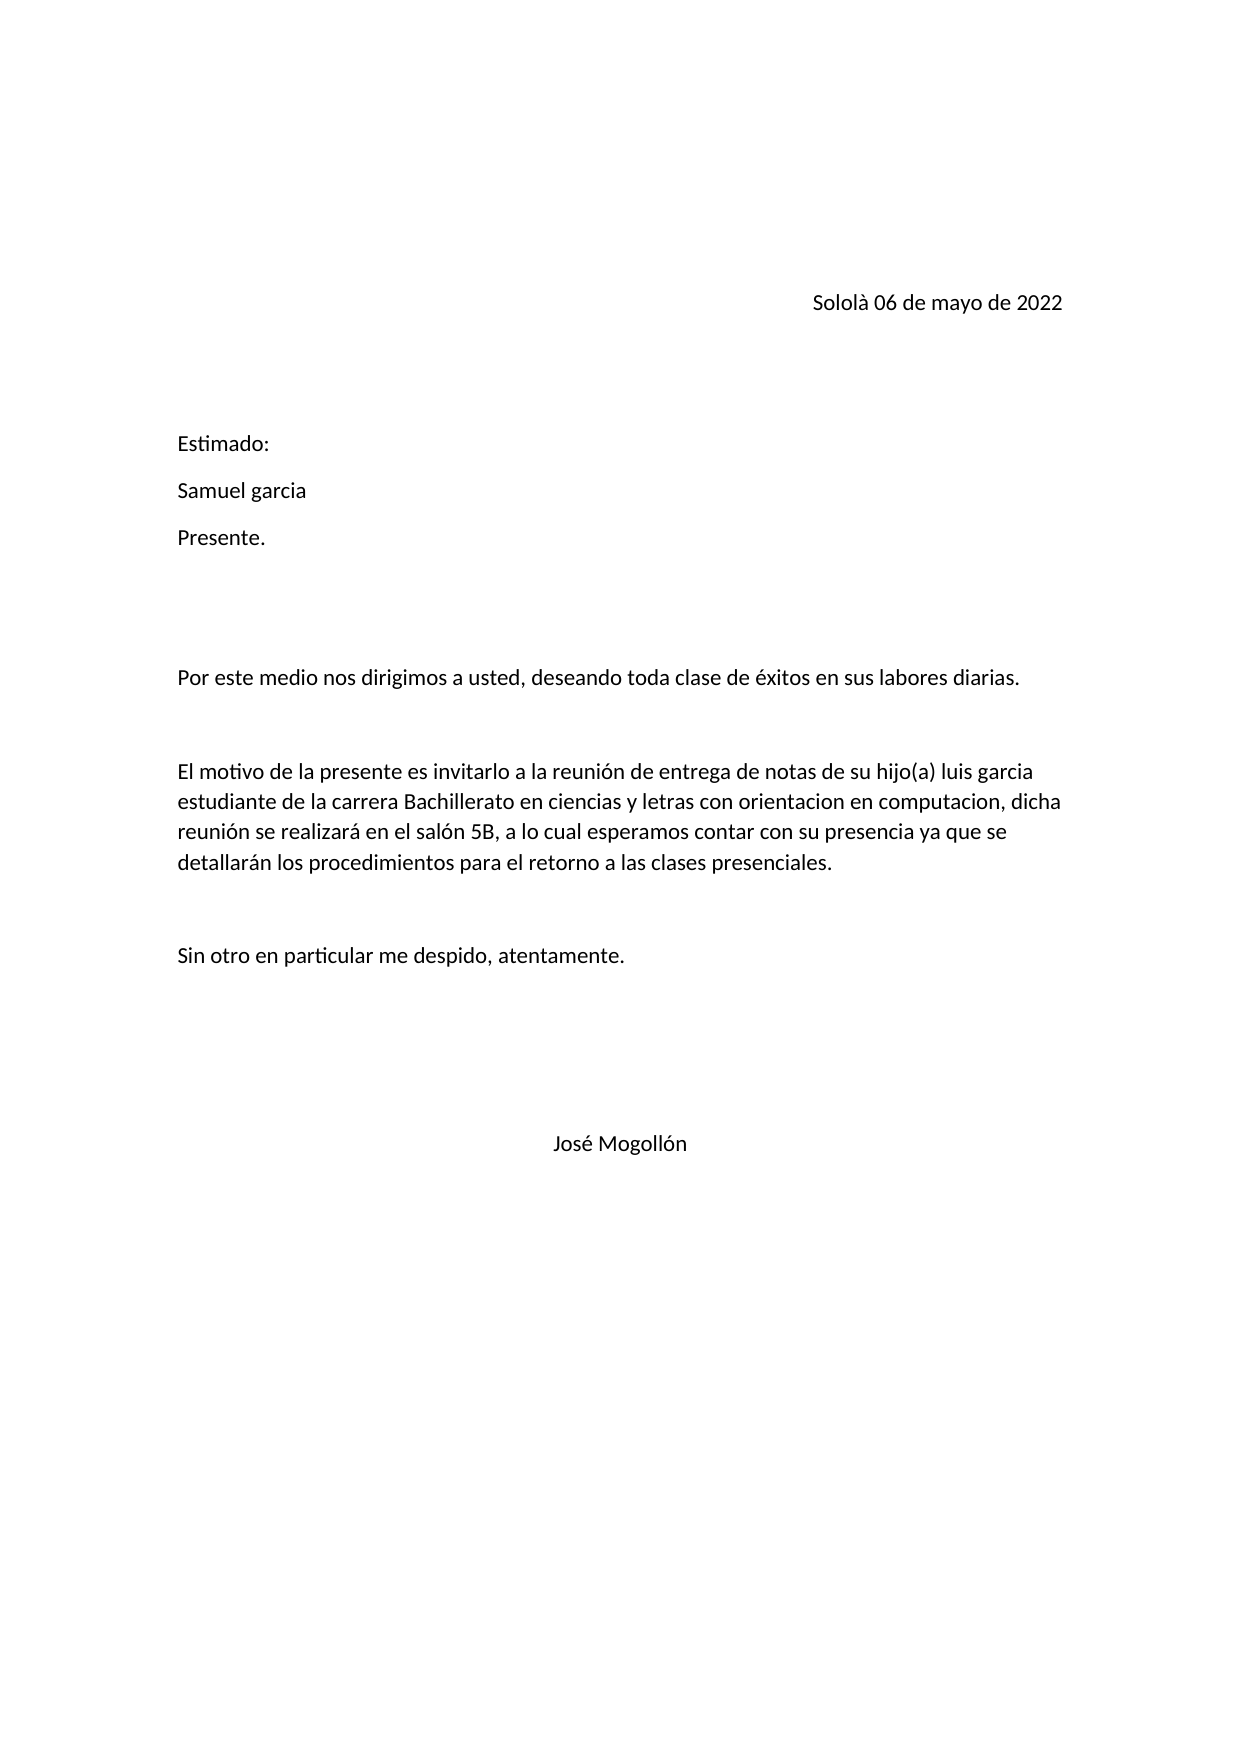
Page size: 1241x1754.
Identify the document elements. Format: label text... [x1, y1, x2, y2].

text El motivo de la presente es invitarlo a la reunión de entrega de notas de su hijo(a) luis garcia estudiante de la carrera Bachillerato en ciencias y letras con orientacion en computacion, dicha reunión se realizará en el salón 5B, a lo cual esperamos contar con su presencia ya que se detallarán los procedimientos para el retorno a las clases presenciales. [177, 757, 1063, 876]
text José Mogollón [177, 1129, 1063, 1157]
text Estimado: [177, 429, 1063, 457]
text Sololà 06 de mayo de 2022 [177, 288, 1063, 316]
text Sin otro en particular me despido, atentamente. [177, 941, 1063, 969]
text Presente. [177, 523, 1063, 551]
text Samuel garcia [177, 476, 1063, 504]
text Por este medio nos dirigimos a usted, deseando toda clase de éxitos en sus labores diarias. [177, 663, 1063, 691]
